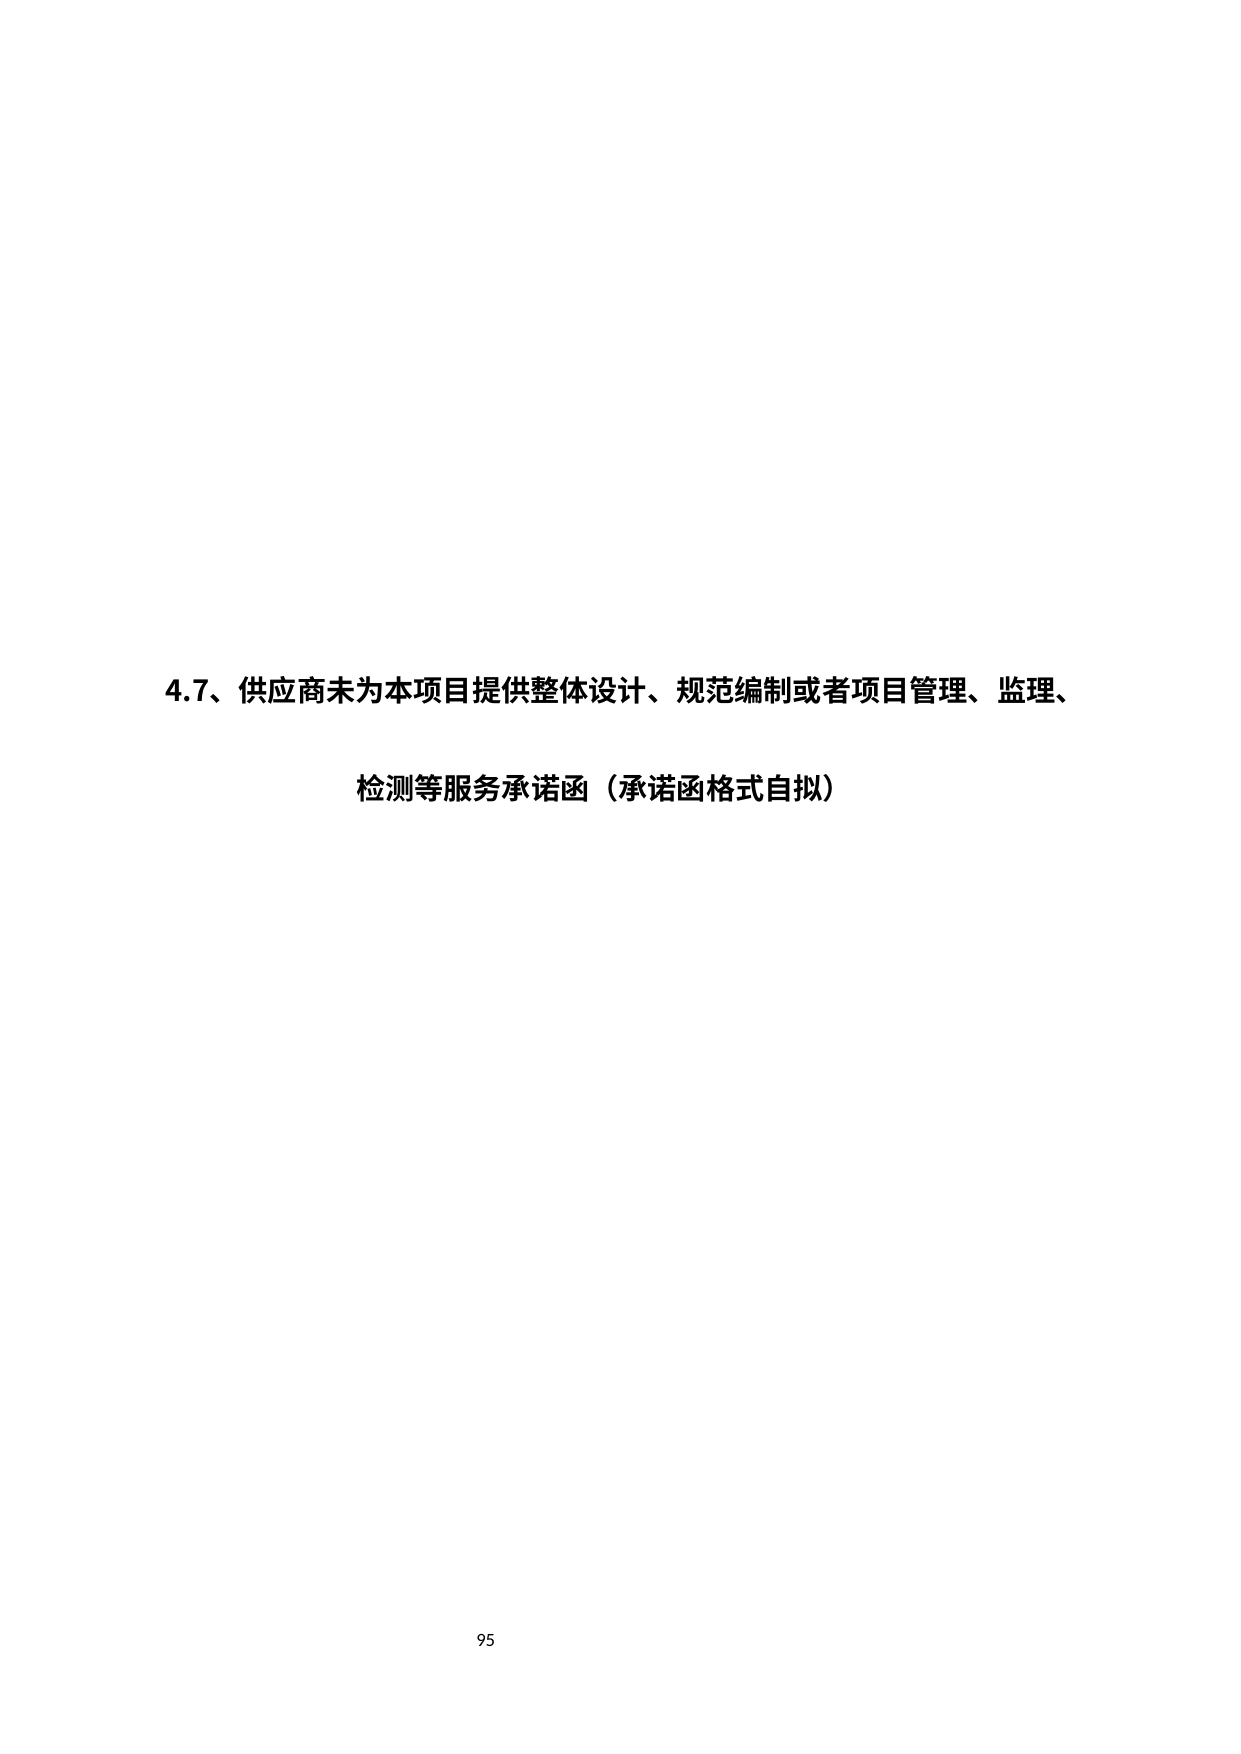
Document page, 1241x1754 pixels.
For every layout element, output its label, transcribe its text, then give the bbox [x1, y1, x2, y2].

text 4.7、供应商未为本项目提供整体设计、规范编制或者项目管理、监理、检测等服务承诺函（承诺函格式自拟） [165, 657, 1087, 819]
